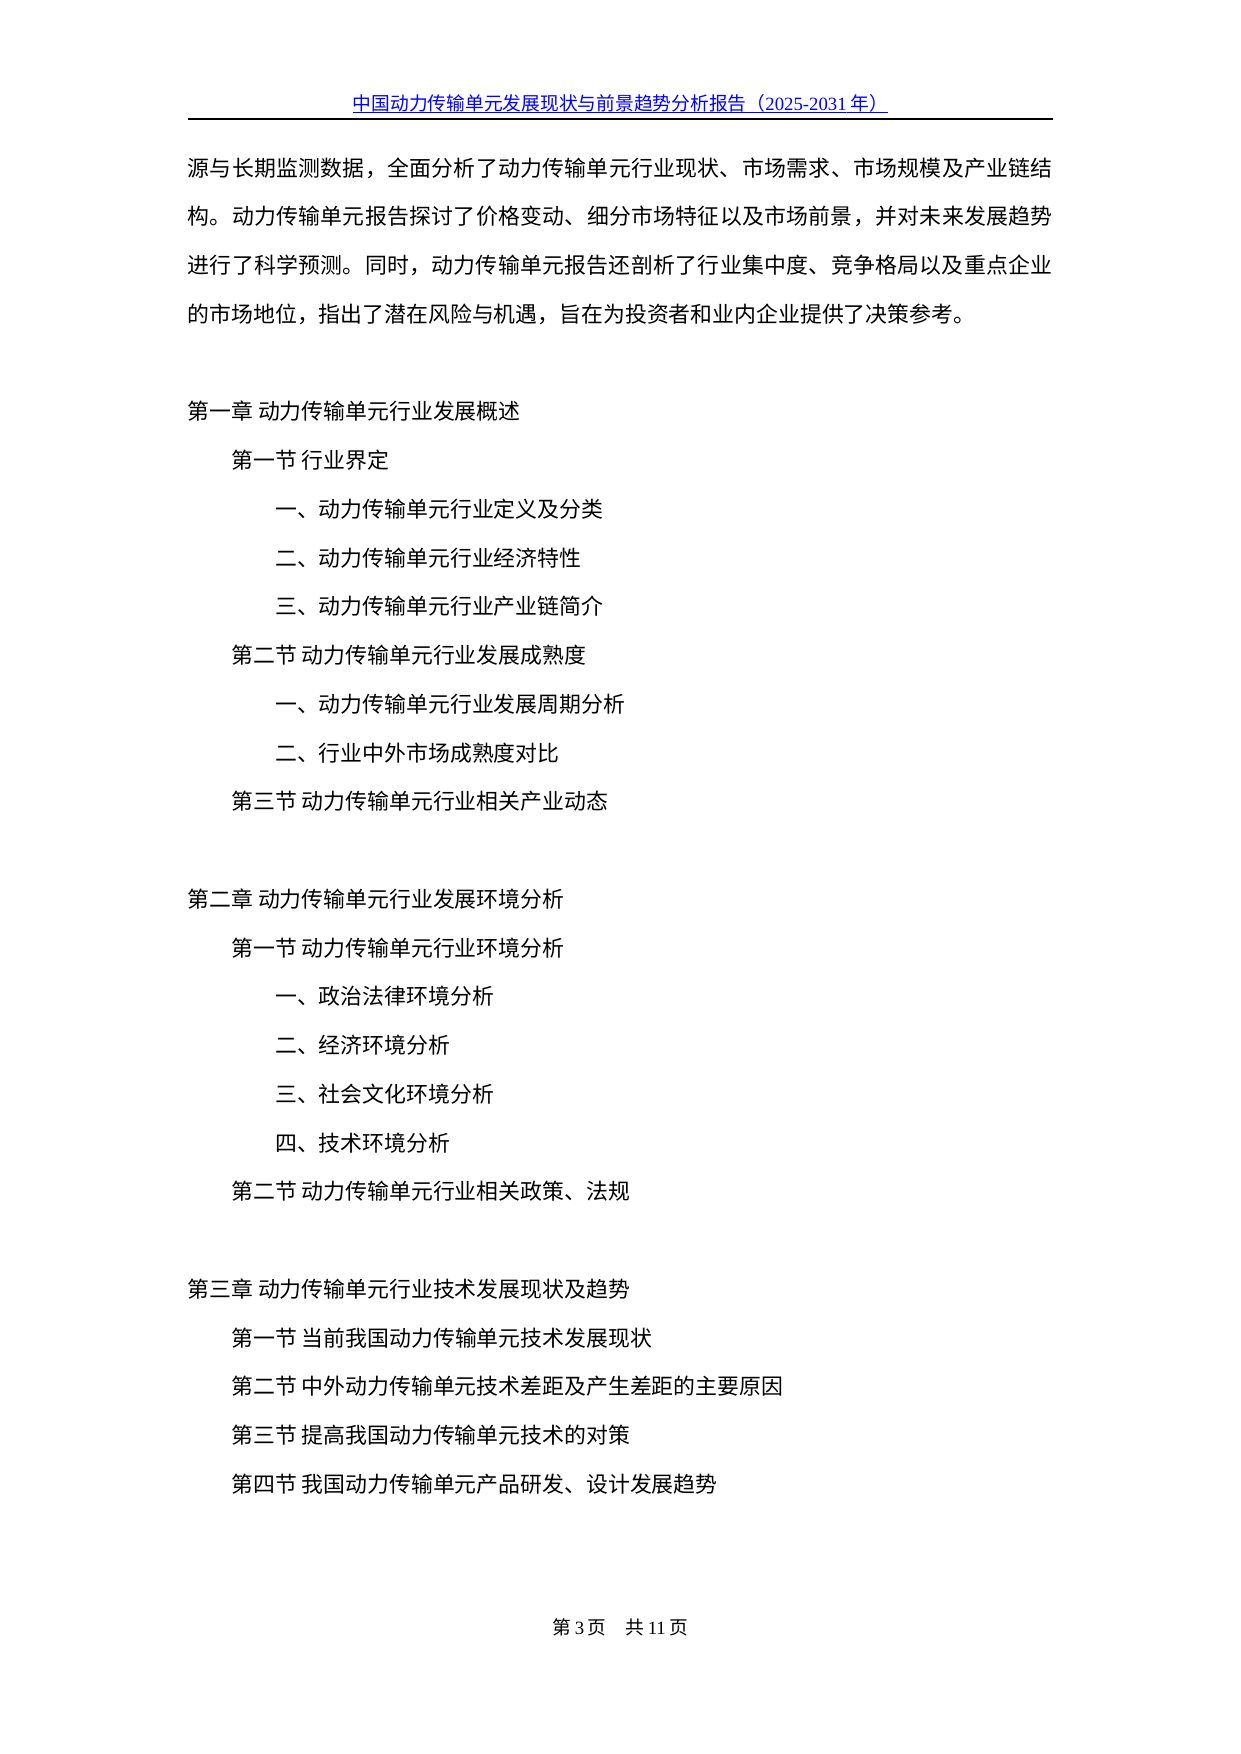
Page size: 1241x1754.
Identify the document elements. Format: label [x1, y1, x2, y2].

text [187, 150, 1053, 1499]
